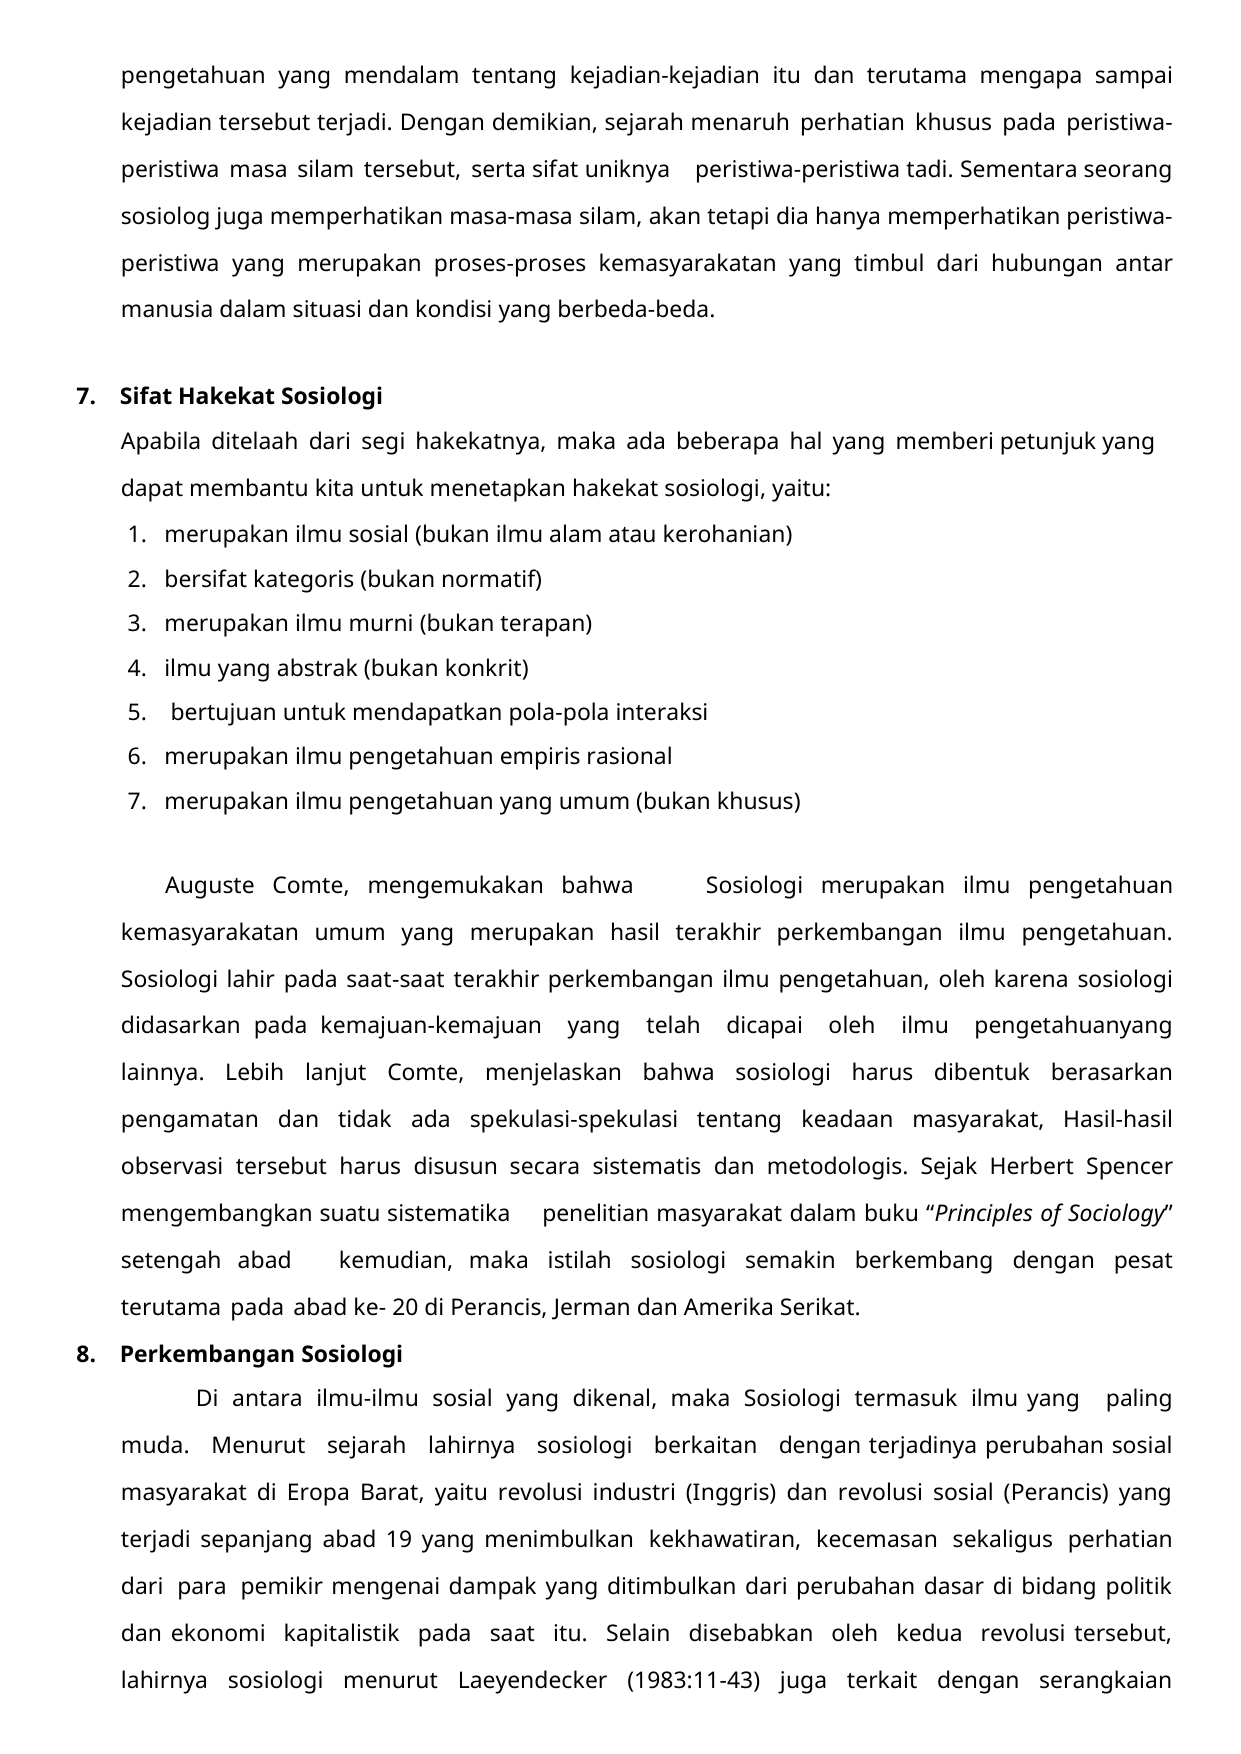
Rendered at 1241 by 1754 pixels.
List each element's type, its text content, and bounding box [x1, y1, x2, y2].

text 2. bersifat kategoris (bukan normatif) [127, 563, 737, 594]
text Apabila ditelaah dari segi hakekatnya, maka ada beberapa hal yang memberi petunjuk yang dapat membantu kita untuk menetapkan hakekat sosiologi, yaitu: [121, 425, 1173, 503]
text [121, 1382, 1173, 1695]
text 4. ilmu yang abstrak (bukan konkrit) [127, 651, 727, 683]
text 3. merupakan ilmu murni (bukan terapan) [127, 607, 785, 638]
text 5. bertujuan untuk mendapatkan pola-pola interaksi [127, 696, 892, 727]
text 6. merupakan ilmu pengetahuan empiris rasional [127, 740, 860, 771]
text Auguste Comte, mengemukakan bahwa Sosiologi merupakan ilmu pengetahuan kemasyarakatan umum yang merupakan hasil terakhir perkembangan ilmu pengetahuan. Sosiologi lahir pada saat-saat terakhir perkembangan ilmu pengetahuan, oleh karena sosiologi didasarkan pada kemajuan-kemajuan yang telah dicapai oleh ilmu pengetahuanyang lainnya. Lebih lanjut Comte, menjelaskan bahwa sosiologi harus dibentuk berasarkan pengamatan dan tidak ada spekulasi-spekulasi tentang keadaan masyarakat, Hasil-hasil observasi tersebut harus disusun secara sistematis dan metodologis. Sejak Herbert Spencer mengembangkan suatu sistematika penelitian masyarakat dalam buku “Principles of Sociology” setengah abad kemudian, maka istilah sosiologi semakin berkembang dengan pesat terutama pada abad ke- 20 di Perancis, Jerman dan Amerika Serikat. [121, 869, 1173, 1322]
text 7. merupakan ilmu pengetahuan yang umum (bukan khusus) [127, 785, 982, 816]
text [121, 59, 1173, 325]
text 7. Sifat Hakekat Sosiologi [76, 380, 1181, 411]
text 8. Perkembangan Sosiologi [76, 1338, 1181, 1369]
text 1. merupakan ilmu sosial (bukan ilmu alam atau kerohanian) [127, 518, 977, 549]
